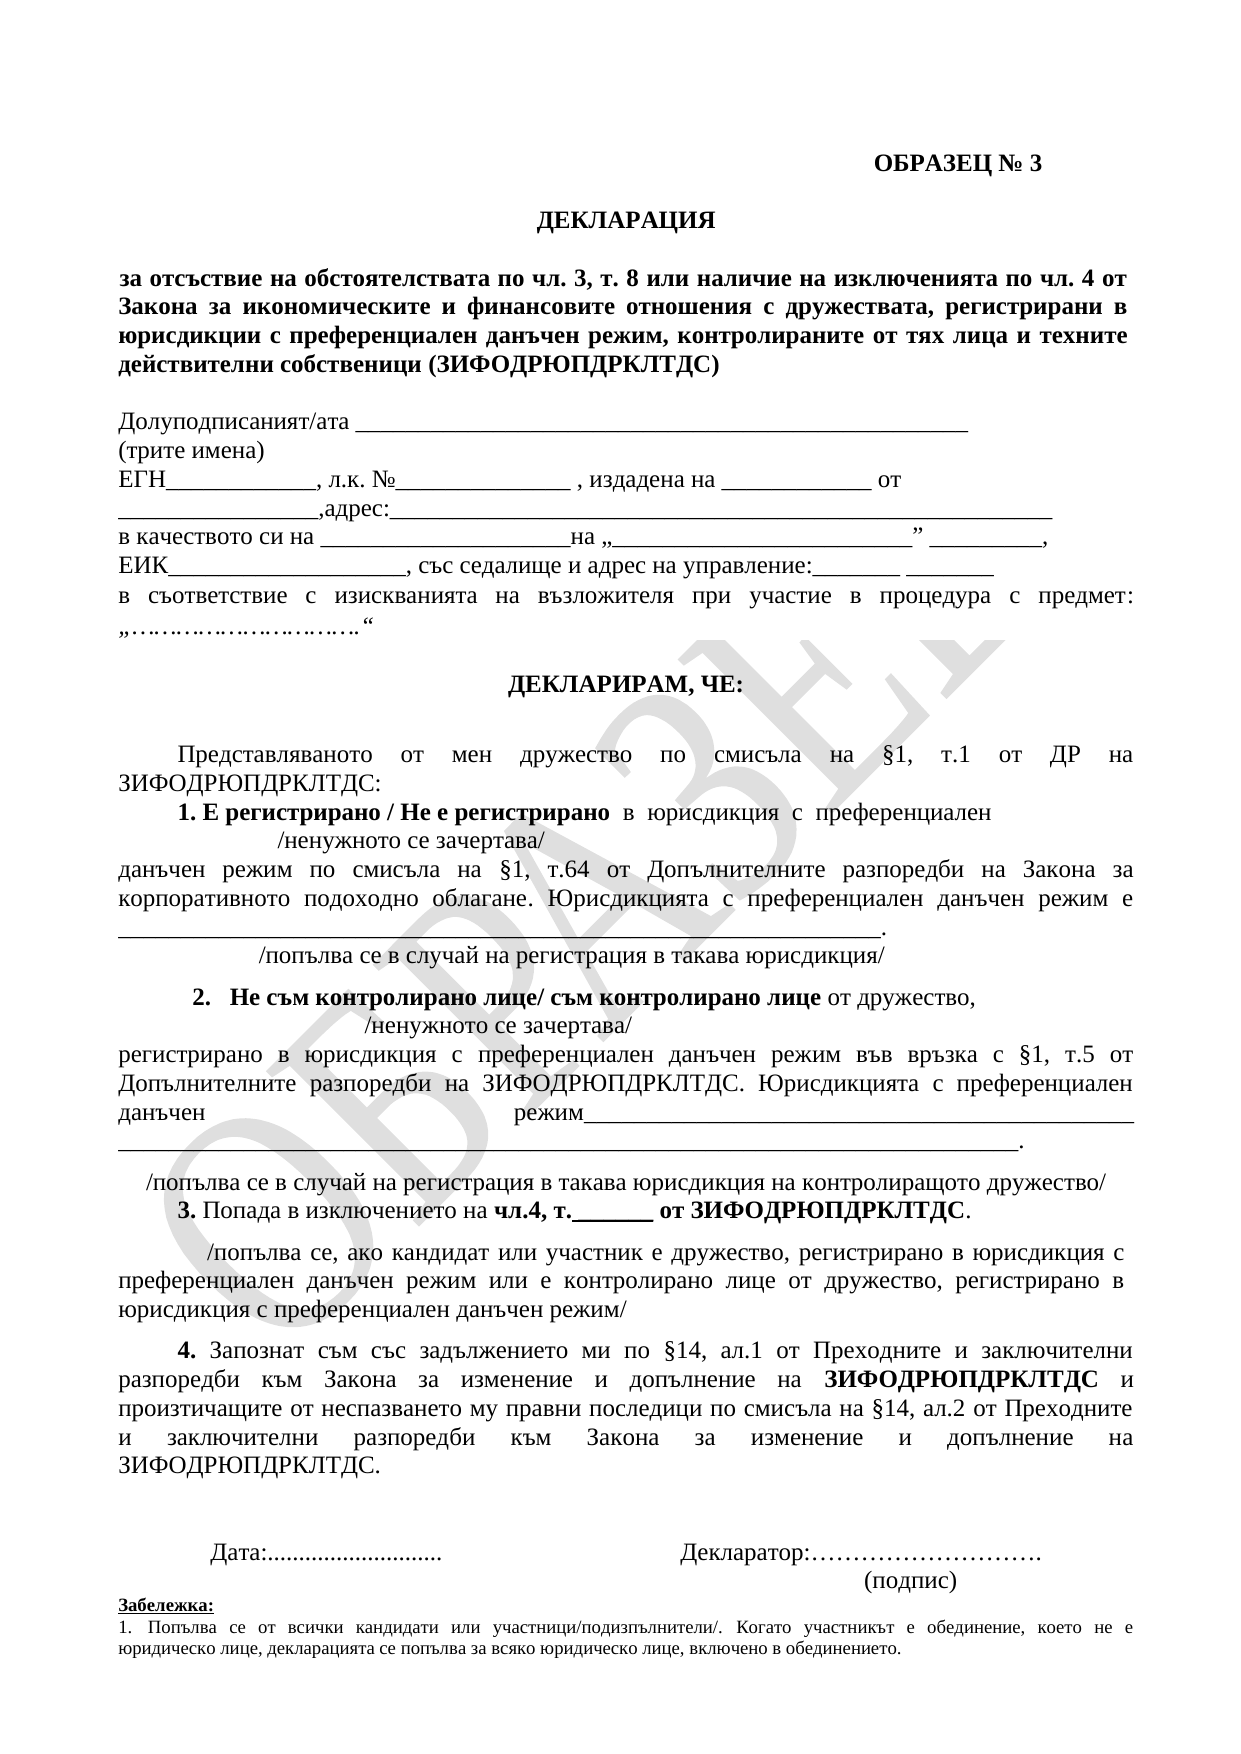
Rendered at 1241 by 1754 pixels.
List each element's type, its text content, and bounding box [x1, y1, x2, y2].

text /попълва се, ако кандидат или участник е дружество, регистрирано в юрисдикция с преференциален данъчен режим или е контролирано лице от дружество, регистрирано в юрисдикция с преференциален данъчен режим/ [118, 1237, 1125, 1323]
text /попълва се в случай на регистрация в такава юрисдикция/ [118, 940, 1134, 969]
text ОБРАЗЕЦ № 3 [708, 148, 1134, 176]
text Долуподписаният/ата _________________________________________________ [118, 406, 1133, 435]
list /ненужното се зачертава/ [165, 1010, 1134, 1039]
text 4. Запознат съм със задължението ми по §14, ал.1 от Преходните и заключителни разпоредби към Закона за изменение и допълнение на ЗИФОДРЮПДРКЛТДС и произтичащите от неспазването му правни последици по смисъла на §14, ал.2 от Преходните и заключителни разпоредби към Закона за изменение и допълнение на ЗИФОДРЮПДРКЛТДС. [118, 1335, 1134, 1479]
text в съответствие с изискванията на възложителя при участие в процедура с предмет: „………………………….“ [118, 579, 1134, 640]
text (подпис) [118, 1565, 1134, 1594]
text ЕГН____________, л.к. №______________ , издадена на ____________ от ________________,адрес:_____________________________________________________ [118, 464, 1133, 521]
list Не съм контролирано лице/ съм контролирано лице от дружество, [192, 982, 1134, 1010]
text /ненужното се зачертава/ [118, 825, 1134, 854]
text ДЕКЛАРАЦИЯ [118, 205, 1134, 234]
text (трите имена) [118, 435, 1133, 464]
text Представляваното от мен дружество по смисъла на §1, т.1 от ДР на ЗИФОДРЮПДРКЛТДС: [118, 739, 1134, 797]
list Попълва се от всички кандидати или участници/подизпълнители/. Когато участникът е обединение, което не е юридическо лице, декларацията се попълва за всяко юридическо лице, включено в обединението. [118, 1616, 1134, 1659]
text данъчен режим по смисъла на §1, т.64 от Допълнителните разпоредби на Закона за корпоративното подоходно облагане. Юрисдикцията с преференциален данъчен режим е _____________________________________________________________. [118, 854, 1134, 940]
text Забележка: [118, 1594, 1134, 1616]
text в качеството си на ____________________на „________________________” _________, ЕИК___________________, със седалище и адрес на управление:_______ _______ [118, 521, 1133, 579]
text за отсъствие на обстоятелствата по чл. 3, т. 8 или наличие на изключенията по чл. 4 от Закона за икономическите и финансовите отношения с дружествата, регистрирани в юрисдикции с преференциален данъчен режим, контролираните от тях лица и техните действителни собственици (ЗИФОДРЮПДРКЛТДС) [118, 263, 1129, 378]
text 1. Е регистрирано / Не е регистрирано в юрисдикция с преференциален [177, 797, 1134, 825]
text /попълва се в случай на регистрация в такава юрисдикция на контролиращото дружество/ [118, 1167, 1134, 1195]
list регистрирано в юрисдикция с преференциален данъчен режим във връзка с §1, т.5 от Допълнителните разпоредби на ЗИФОДРЮПДРКЛТДС. Юрисдикцията с преференциален данъчен режим____________________________________________ ________________________________________________________________________. [118, 1039, 1134, 1154]
text 3. Попада в изключението на чл.4, т. ______ от ЗИФОДРЮПДРКЛТДС. [177, 1195, 1134, 1224]
text ДЕКЛАРИРАМ, ЧЕ: [118, 669, 1134, 698]
text Дата:............................ Декларатор:………………………. [118, 1537, 1134, 1565]
